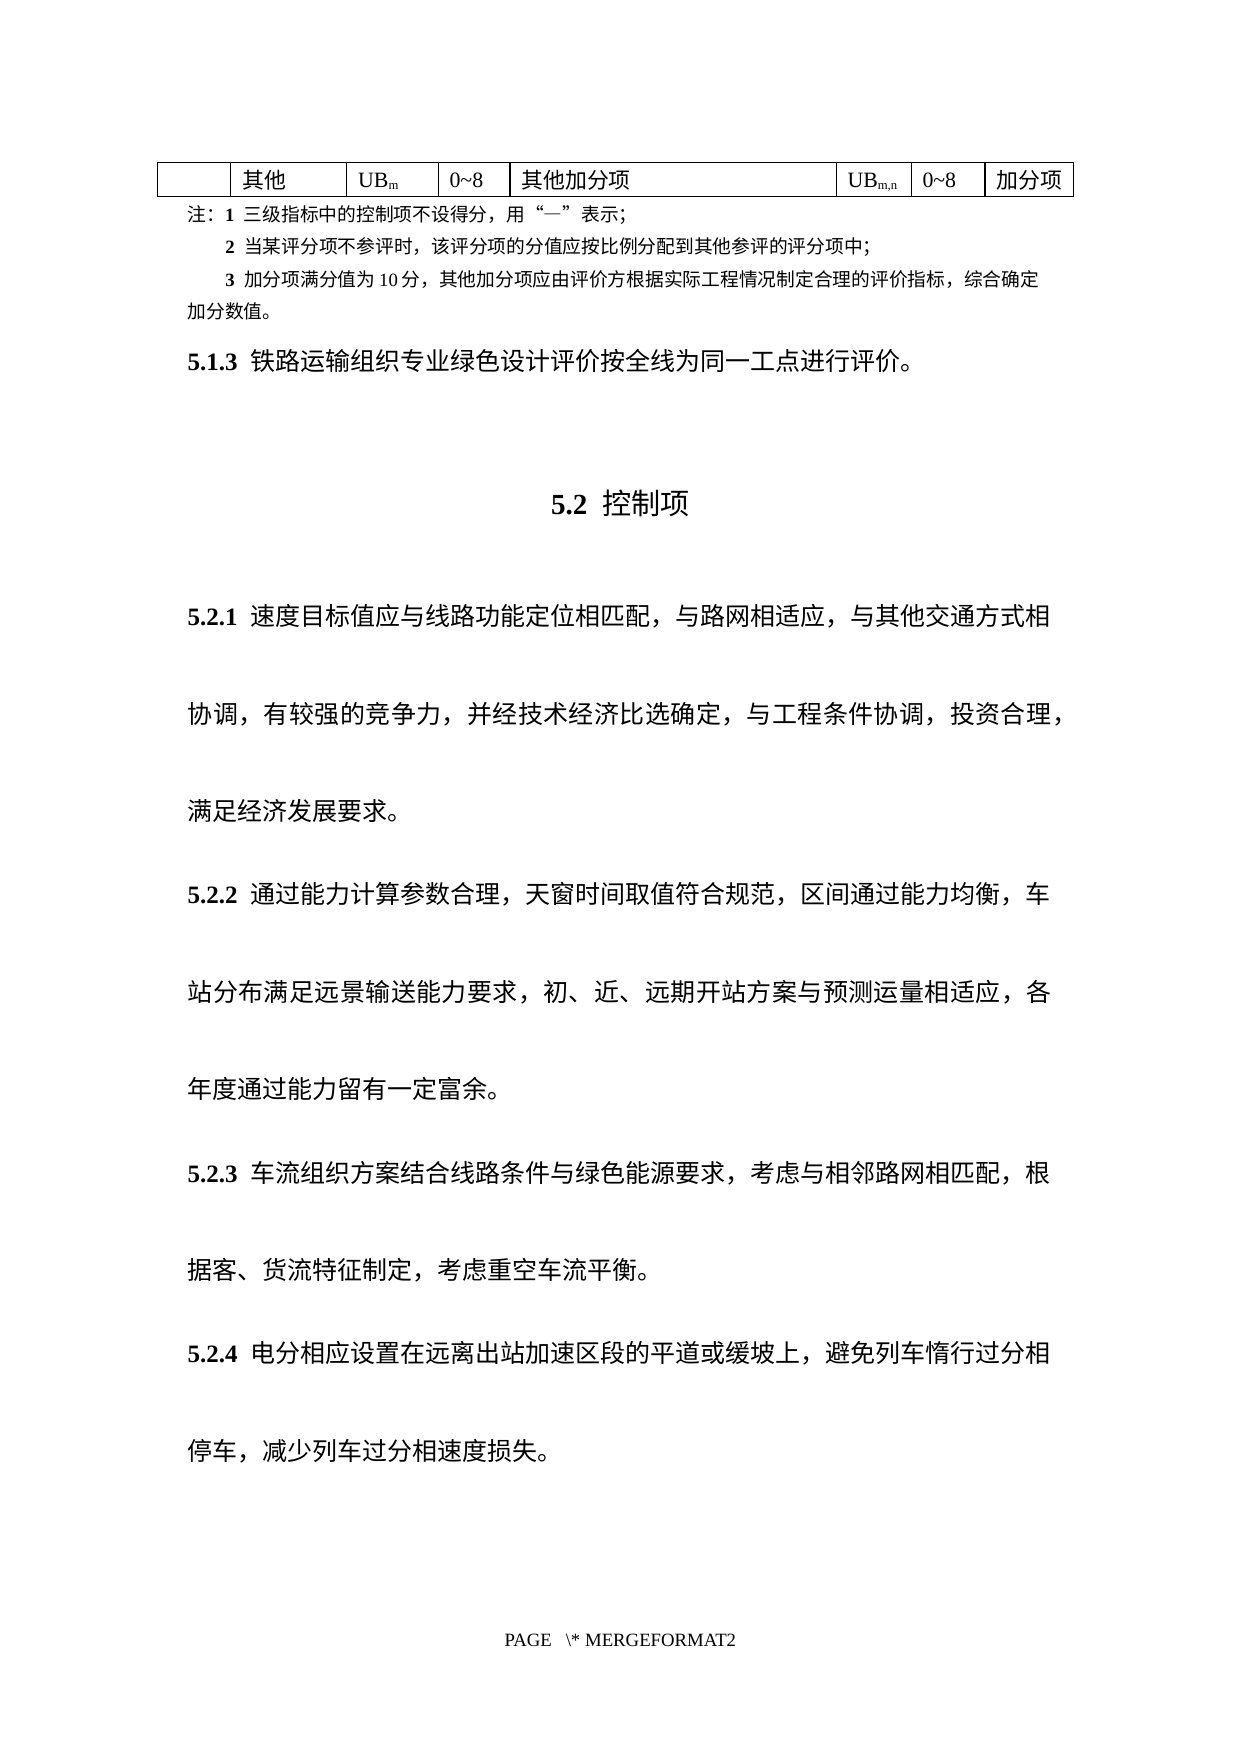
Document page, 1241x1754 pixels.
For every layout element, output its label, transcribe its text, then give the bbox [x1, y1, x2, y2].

table_cell 0~8 [912, 163, 984, 196]
text 5.2.4 电分相应设置在远离出站加速区段的平道或缓坡上，避免列车惰行过分相停车，减少列车过分相速度损失。 [187, 1319, 1053, 1482]
table_cell 加分项 [986, 163, 1073, 196]
text 5.1.3 铁路运输组织专业绿色设计评价按全线为同一工点进行评价。 [187, 327, 1053, 392]
text 5.2.3 车流组织方案结合线路条件与绿色能源要求，考虑与相邻路网相匹配，根据客、货流特征制定，考虑重空车流平衡。 [187, 1139, 1053, 1301]
text 2 当某评分项不参评时，该评分项的分值应按比例分配到其他参评的评分项中； [187, 229, 1053, 262]
table_cell 其他 [231, 163, 346, 196]
table_cell 其他加分项 [511, 163, 836, 196]
table_cell 0~8 [439, 163, 509, 196]
subtitle 5.2 控制项 [187, 469, 1053, 534]
table_cell UBm,n [837, 163, 911, 196]
text 3 加分项满分值为10分，其他加分项应由评价方根据实际工程情况制定合理的评价指标，综合确定加分数值。 [187, 262, 1053, 327]
text 5.2.1 速度目标值应与线路功能定位相匹配，与路网相适应，与其他交通方式相协调，有较强的竞争力，并经技术经济比选确定，与工程条件协调，投资合理，满足经济发展要求。 [187, 582, 1053, 842]
text 5.2.2 通过能力计算参数合理，天窗时间取值符合规范，区间通过能力均衡，车站分布满足远景输送能力要求，初、近、远期开站方案与预测运量相适应，各年度通过能力留有一定富余。 [187, 861, 1053, 1121]
text 注：1 三级指标中的控制项不设得分，用“—”表示； [187, 197, 1053, 229]
table_cell UBm [347, 163, 438, 196]
